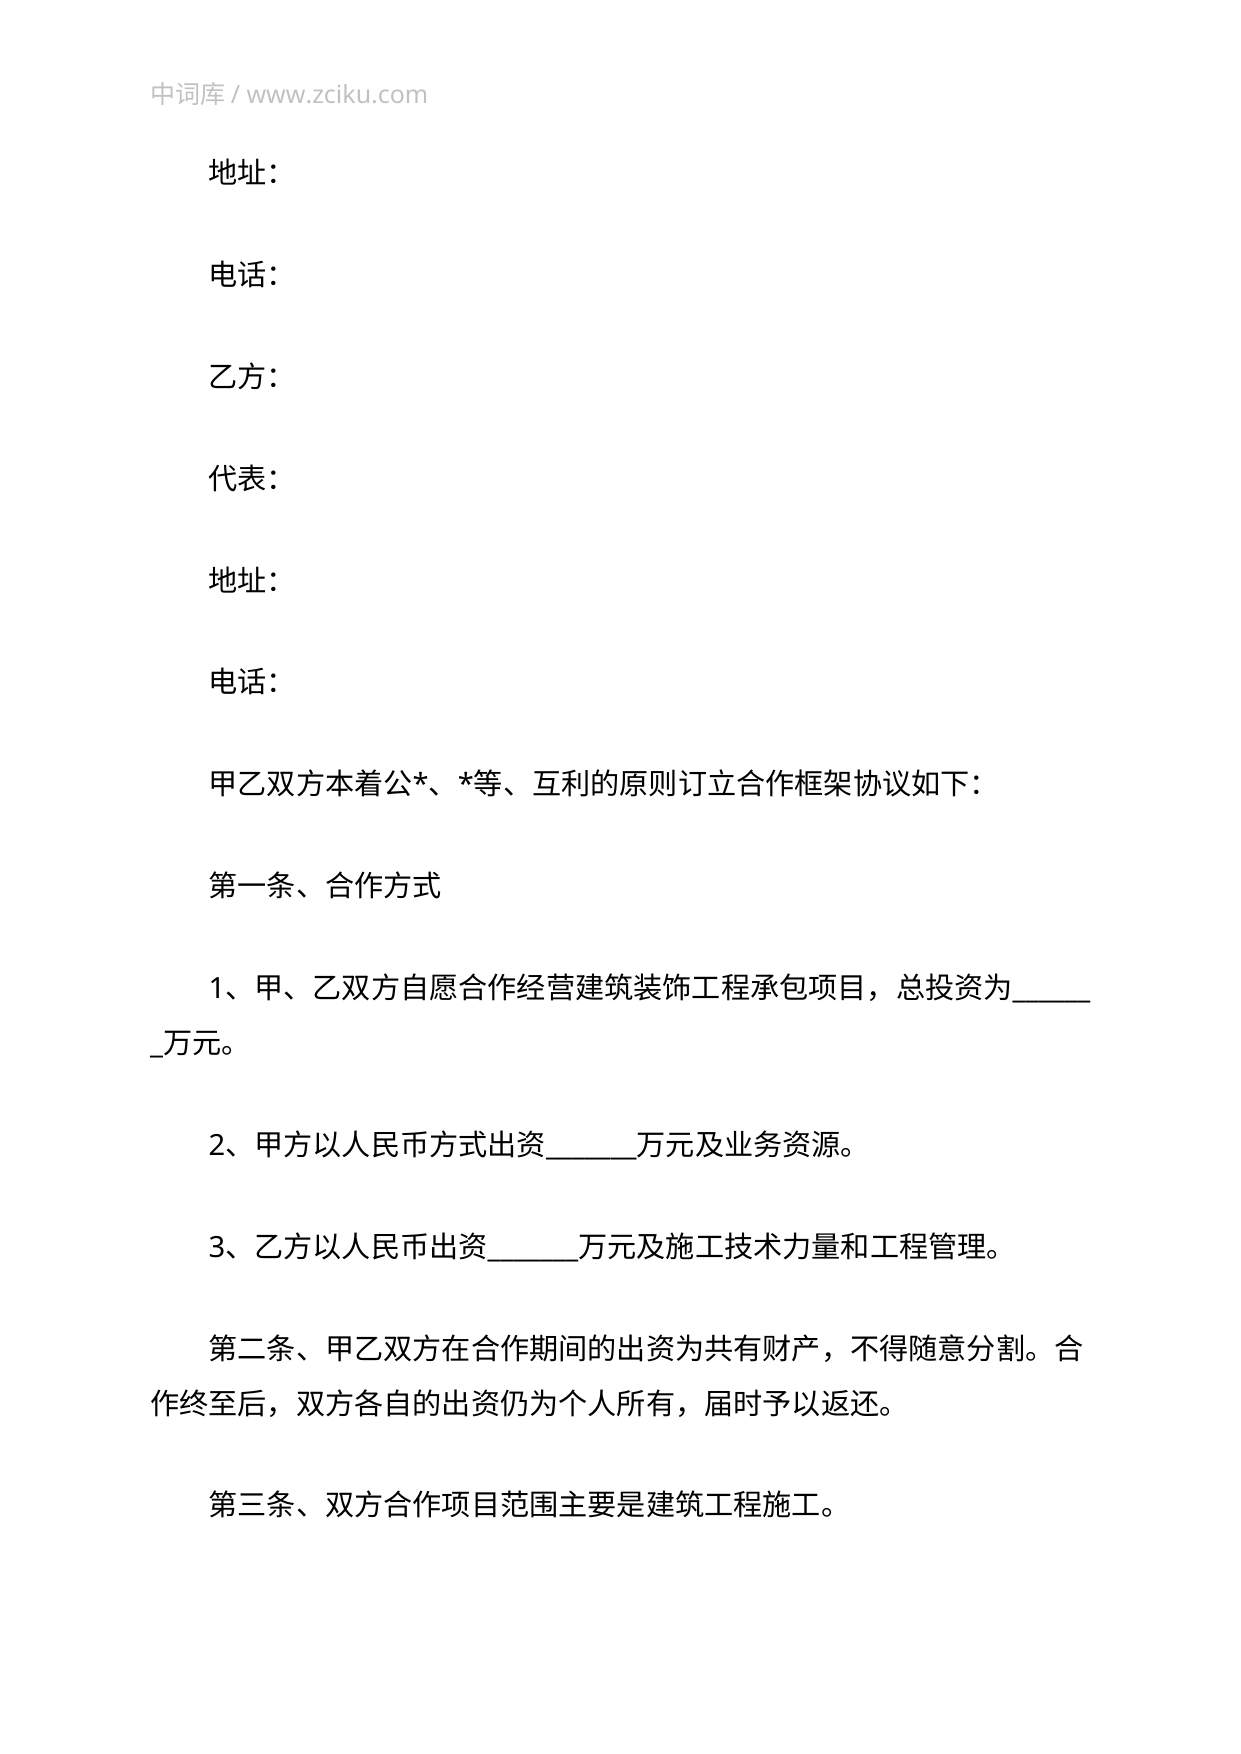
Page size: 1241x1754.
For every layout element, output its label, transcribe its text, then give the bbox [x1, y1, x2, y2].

text 第二条、甲乙双方在合作期间的出资为共有财产，不得随意分割。合作终至后，双方各自的出资仍为个人所有，届时予以返还。 [150, 1325, 1090, 1422]
text 代表： [150, 455, 1090, 498]
text 甲乙双方本着公*、*等、互利的原则订立合作框架协议如下： [150, 761, 1090, 803]
text 地址： [150, 557, 1090, 599]
text 电话： [150, 659, 1090, 701]
text 3、乙方以人民币出资_______万元及施工技术力量和工程管理。 [150, 1223, 1090, 1266]
text 1、甲、乙双方自愿合作经营建筑装饰工程承包项目，总投资为_______万元。 [150, 964, 1090, 1062]
text 地址： [150, 150, 1090, 192]
text 乙方： [150, 353, 1090, 396]
text 电话： [150, 252, 1090, 294]
text 第三条、双方合作项目范围主要是建筑工程施工。 [150, 1482, 1090, 1524]
text 第一条、合作方式 [150, 863, 1090, 905]
text 2、甲方以人民币方式出资_______万元及业务资源。 [150, 1121, 1090, 1164]
